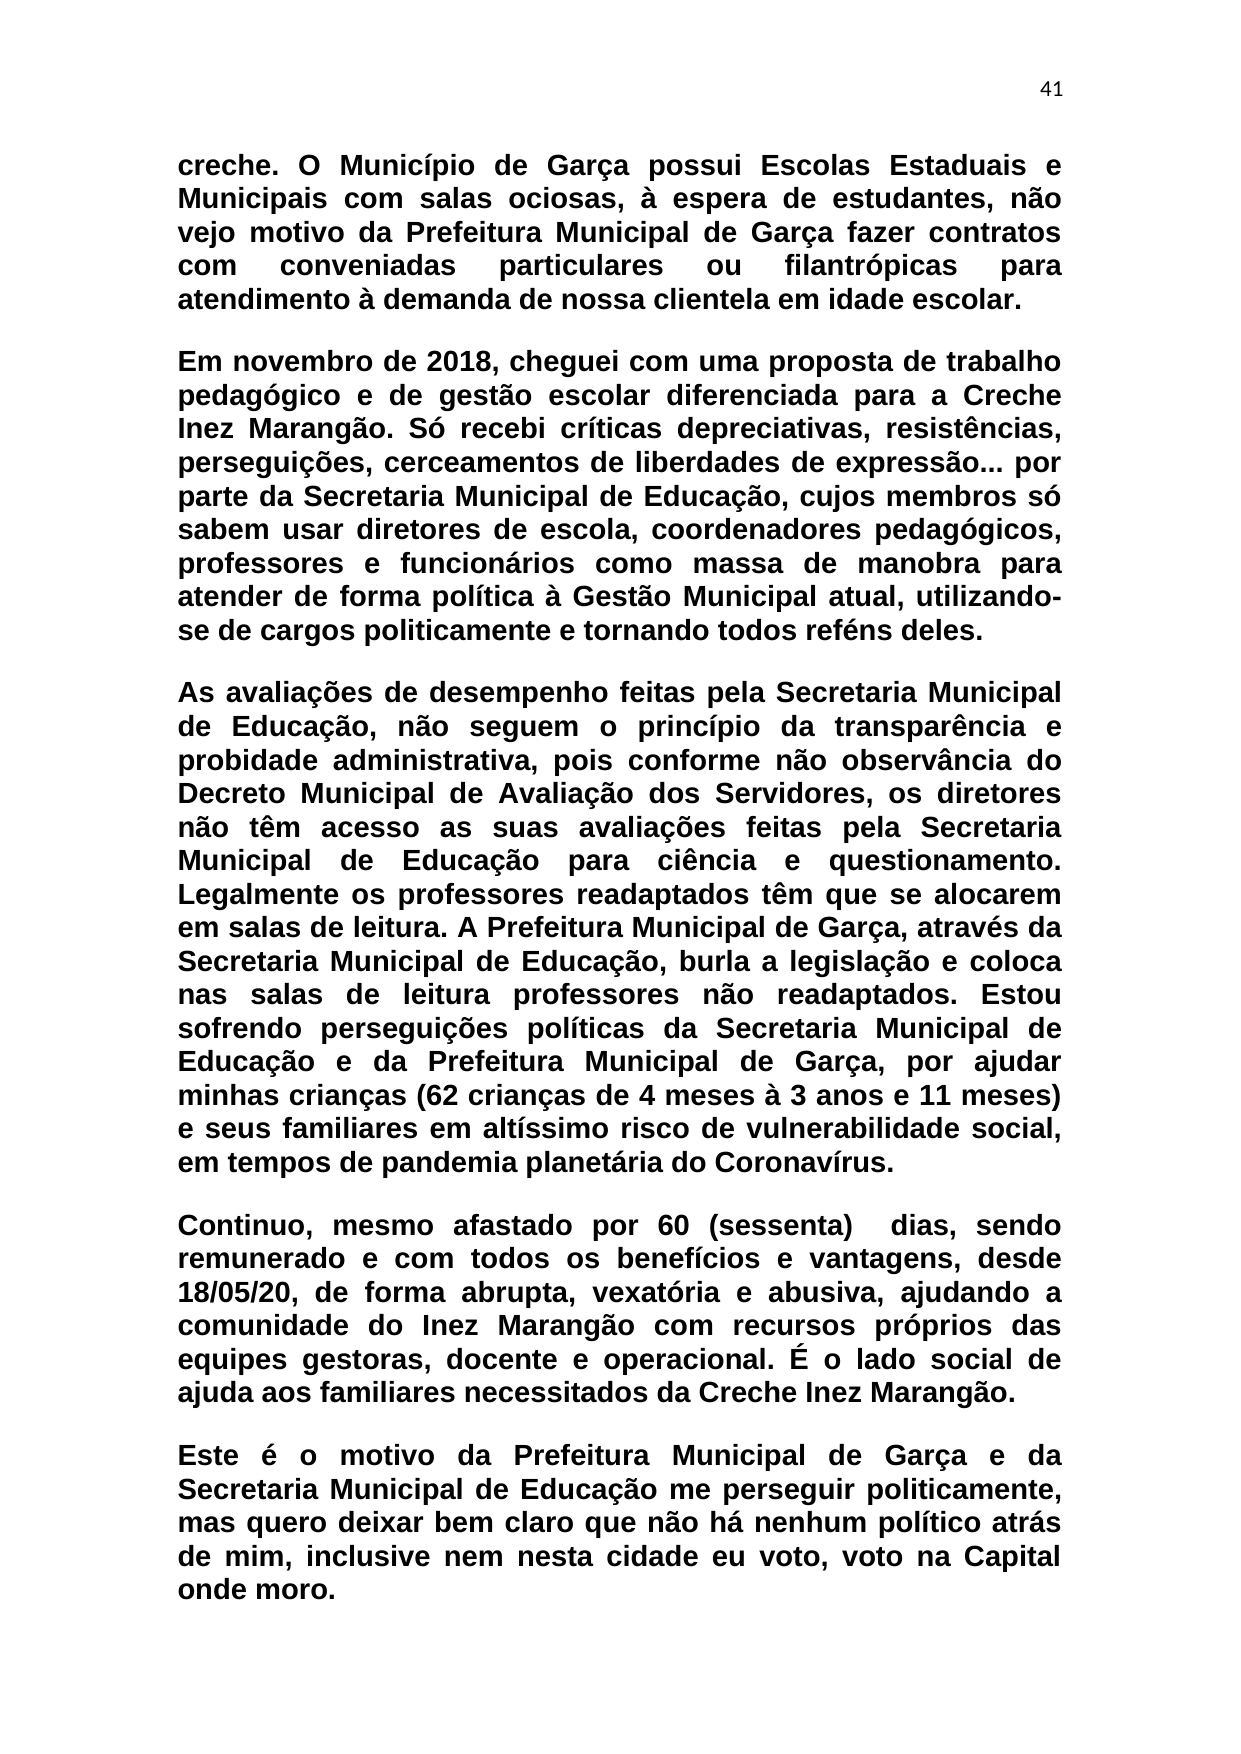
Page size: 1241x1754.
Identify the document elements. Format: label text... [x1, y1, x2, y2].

text Este é o motivo da Prefeitura Municipal de Garça e da Secretaria Municipal de Educação me perseguir politicamente, mas quero deixar bem claro que não há nenhum político atrás de mim, inclusive nem nesta cidade eu voto, voto na Capital onde moro. [177, 1438, 1063, 1606]
text Continuo, mesmo afastado por 60 (sessenta) dias, sendo remunerado e com todos os benefícios e vantagens, desde 18/05/20, de forma abrupta, vexatória e abusiva, ajudando a comunidade do Inez Marangão com recursos próprios das equipes gestoras, docente e operacional. É o lado social de ajuda aos familiares necessitados da Creche Inez Marangão. [177, 1208, 1063, 1409]
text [177, 148, 1063, 315]
text As avaliações de desempenho feitas pela Secretaria Municipal de Educação, não seguem o princípio da transparência e probidade administrativa, pois conforme não observância do Decreto Municipal de Avaliação dos Servidores, os diretores não têm acesso as suas avaliações feitas pela Secretaria Municipal de Educação para ciência e questionamento. Legalmente os professores readaptados têm que se alocarem em salas de leitura. A Prefeitura Municipal de Garça, através da Secretaria Municipal de Educação, burla a legislação e coloca nas salas de leitura professores não readaptados. Estou sofrendo perseguições políticas da Secretaria Municipal de Educação e da Prefeitura Municipal de Garça, por ajudar minhas crianças (62 crianças de 4 meses à 3 anos e 11 meses) e seus familiares em altíssimo risco de vulnerabilidade social, em tempos de pandemia planetária do Coronavírus. [177, 676, 1063, 1179]
text Em novembro de 2018, cheguei com uma proposta de trabalho pedagógico e de gestão escolar diferenciada para a Creche Inez Marangão. Só recebi críticas depreciativas, resistências, perseguições, cerceamentos de liberdades de expressão... por parte da Secretaria Municipal de Educação, cujos membros só sabem usar diretores de escola, coordenadores pedagógicos, professores e funcionários como massa de manobra para atender de forma política à Gestão Municipal atual, utilizando-se de cargos politicamente e tornando todos reféns deles. [177, 344, 1063, 646]
